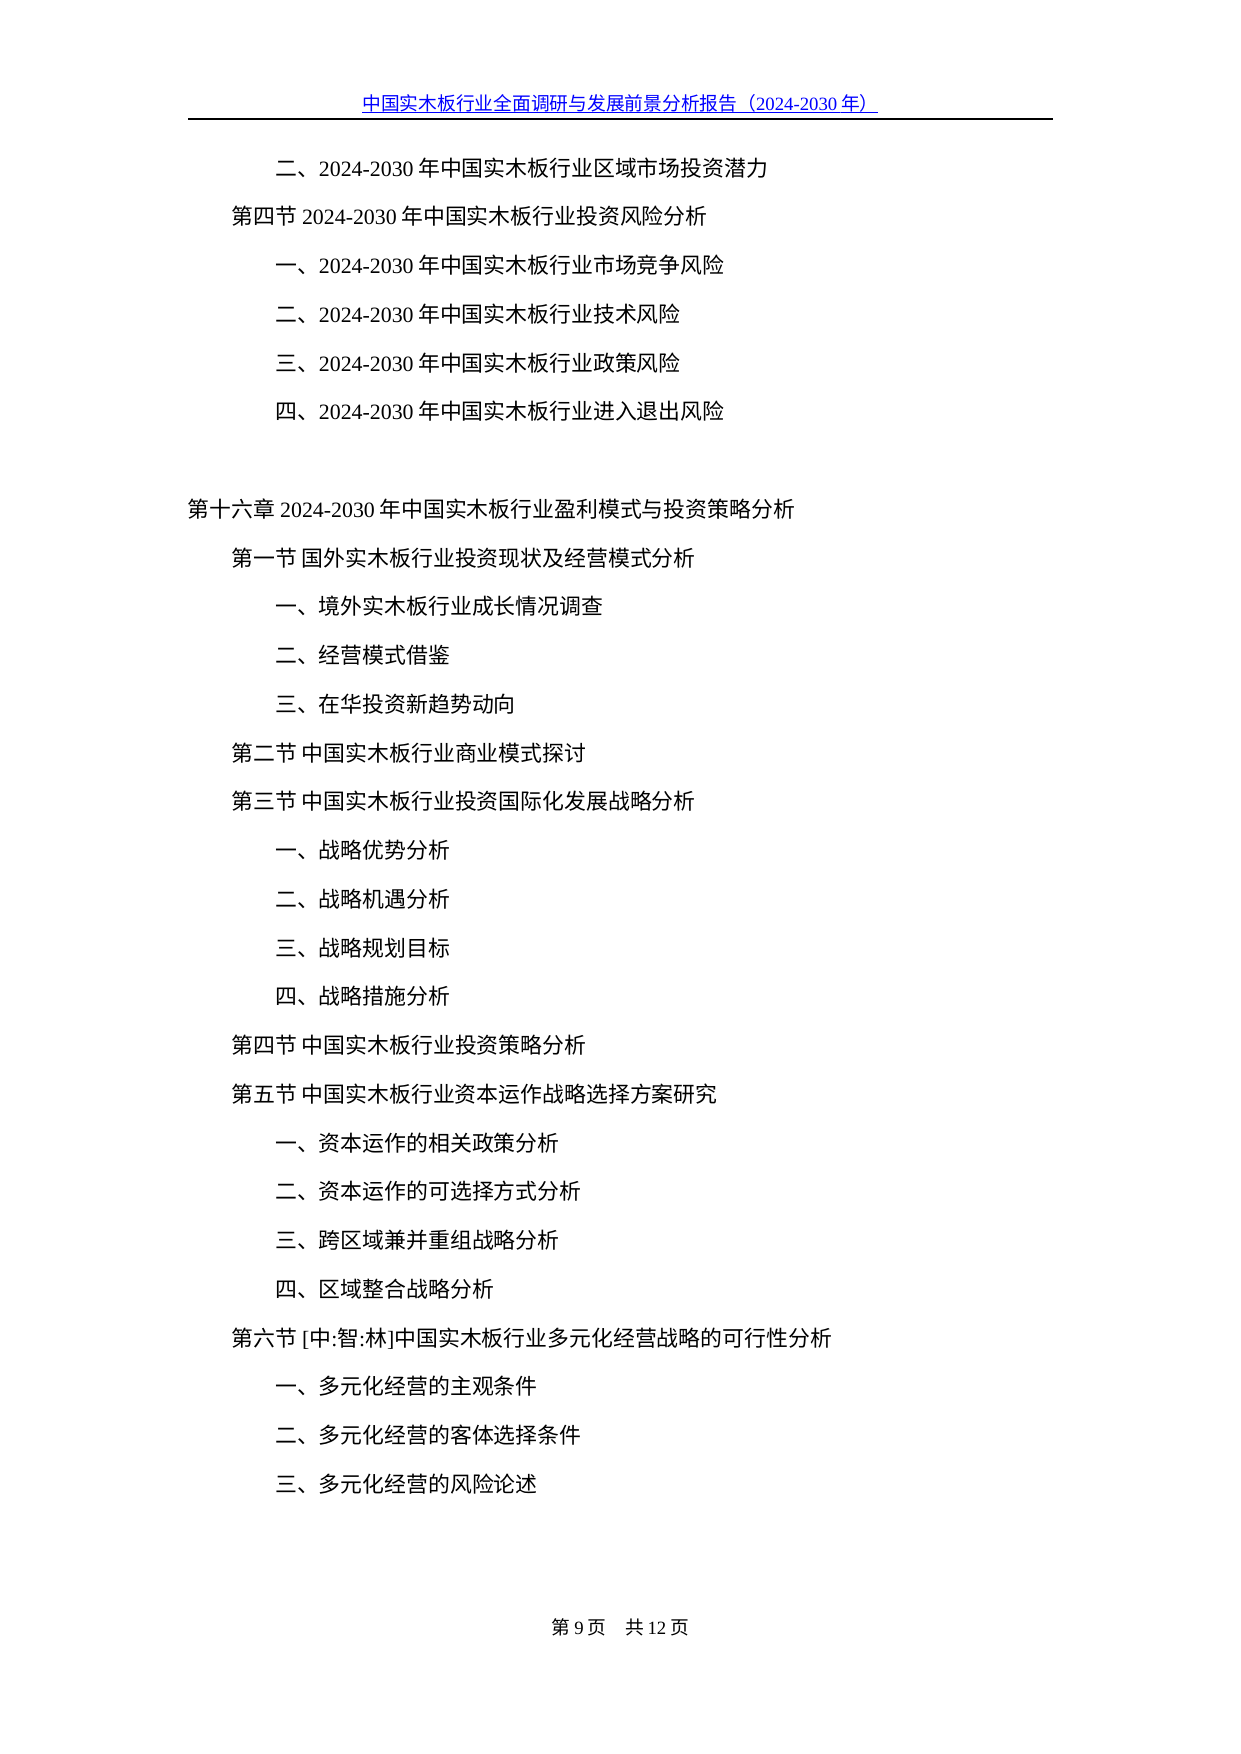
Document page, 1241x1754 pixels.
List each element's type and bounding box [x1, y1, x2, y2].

text [187, 150, 1053, 1499]
